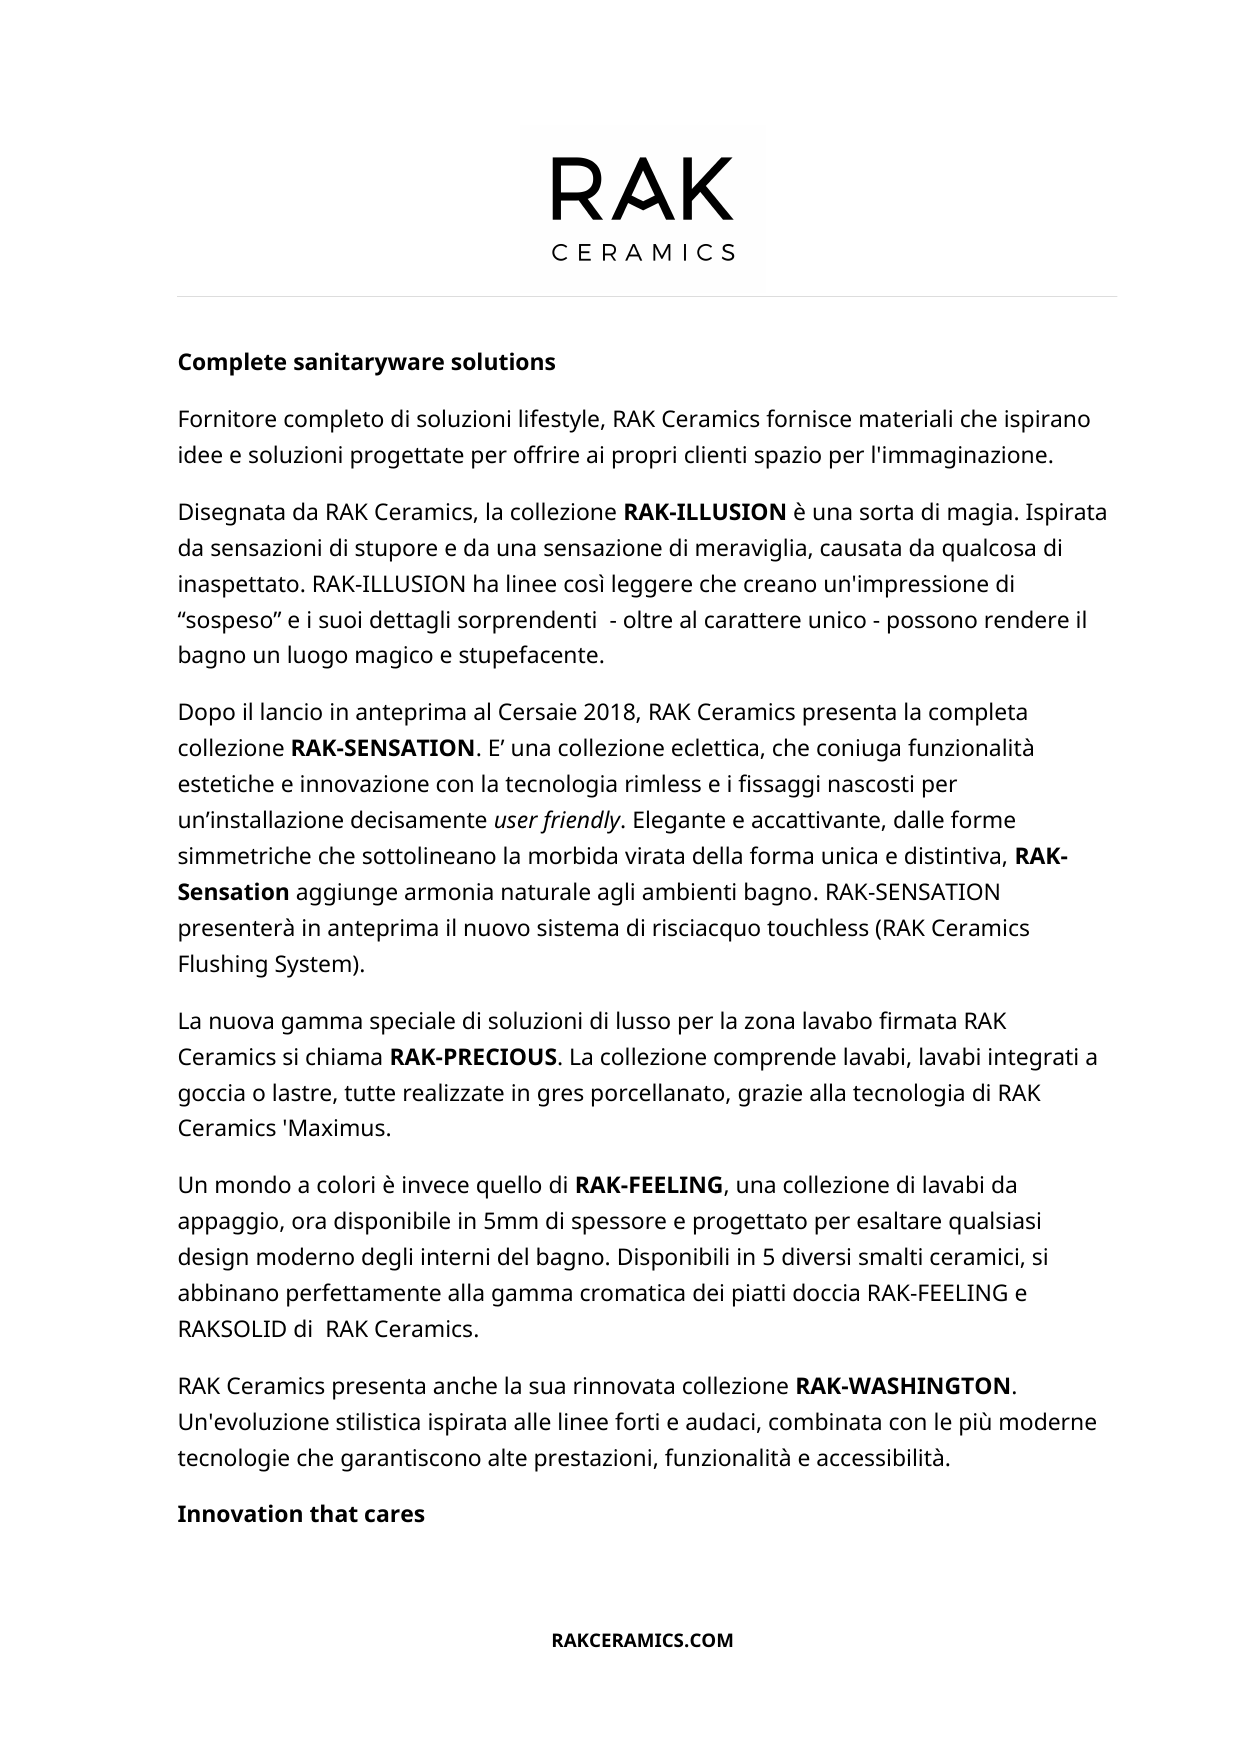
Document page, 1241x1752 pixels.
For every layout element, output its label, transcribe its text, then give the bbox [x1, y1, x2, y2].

text RAK Ceramics presenta anche la sua rinnovata collezione RAK-WASHINGTON. Un'evoluzione stilistica ispirata alle linee forti e audaci, combinata con le più moderne tecnologie che garantiscono alte prestazioni, funzionalità e accessibilità. [177, 1370, 1108, 1473]
text Un mondo a colori è invece quello di RAK-FEELING, una collezione di lavabi da appaggio, ora disponibile in 5mm di spessore e progettato per esaltare qualsiasi design moderno degli interni del bagno. Disponibili in 5 diversi smalti ceramici, si abbinano perfettamente alla gamma cromatica dei piatti doccia RAK-FEELING e RAKSOLID di RAK Ceramics. [177, 1169, 1108, 1344]
text Dopo il lancio in anteprima al Cersaie 2018, RAK Ceramics presenta la completa collezione RAK-SENSATION. E’ una collezione eclettica, che coniuga funzionalità estetiche e innovazione con la tecnologia rimless e i fissaggi nascosti per un’installazione decisamente user friendly. Elegante e accattivante, dalle forme simmetriche che sottolineano la morbida virata della forma unica e distintiva, RAK-Sensation aggiunge armonia naturale agli ambienti bagno. RAK-SENSATION presenterà in anteprima il nuovo sistema di risciacquo touchless (RAK Ceramics Flushing System). [177, 696, 1108, 979]
text Complete sanitaryware solutions [177, 346, 1108, 377]
picture [520, 125, 766, 293]
text Innovation that cares [177, 1498, 1108, 1529]
text Disegnata da RAK Ceramics, la collezione RAK-ILLUSION è una sorta di magia. Ispirata da sensazioni di stupore e da una sensazione di meraviglia, causata da qualcosa di inaspettato. RAK-ILLUSION ha linee così leggere che creano un'impressione di “sospeso” e i suoi dettagli sorprendenti - oltre al carattere unico - possono rendere il bagno un luogo magico e stupefacente. [177, 496, 1108, 671]
text Fornitore completo di soluzioni lifestyle, RAK Ceramics fornisce materiali che ispirano idee e soluzioni progettate per offrire ai propri clienti spazio per l'immaginazione. [177, 403, 1108, 470]
text La nuova gamma speciale di soluzioni di lusso per la zona lavabo firmata RAK Ceramics si chiama RAK-PRECIOUS. La collezione comprende lavabi, lavabi integrati a goccia o lastre, tutte realizzate in gres porcellanato, grazie alla tecnologia di RAK Ceramics 'Maximus. [177, 1004, 1108, 1144]
